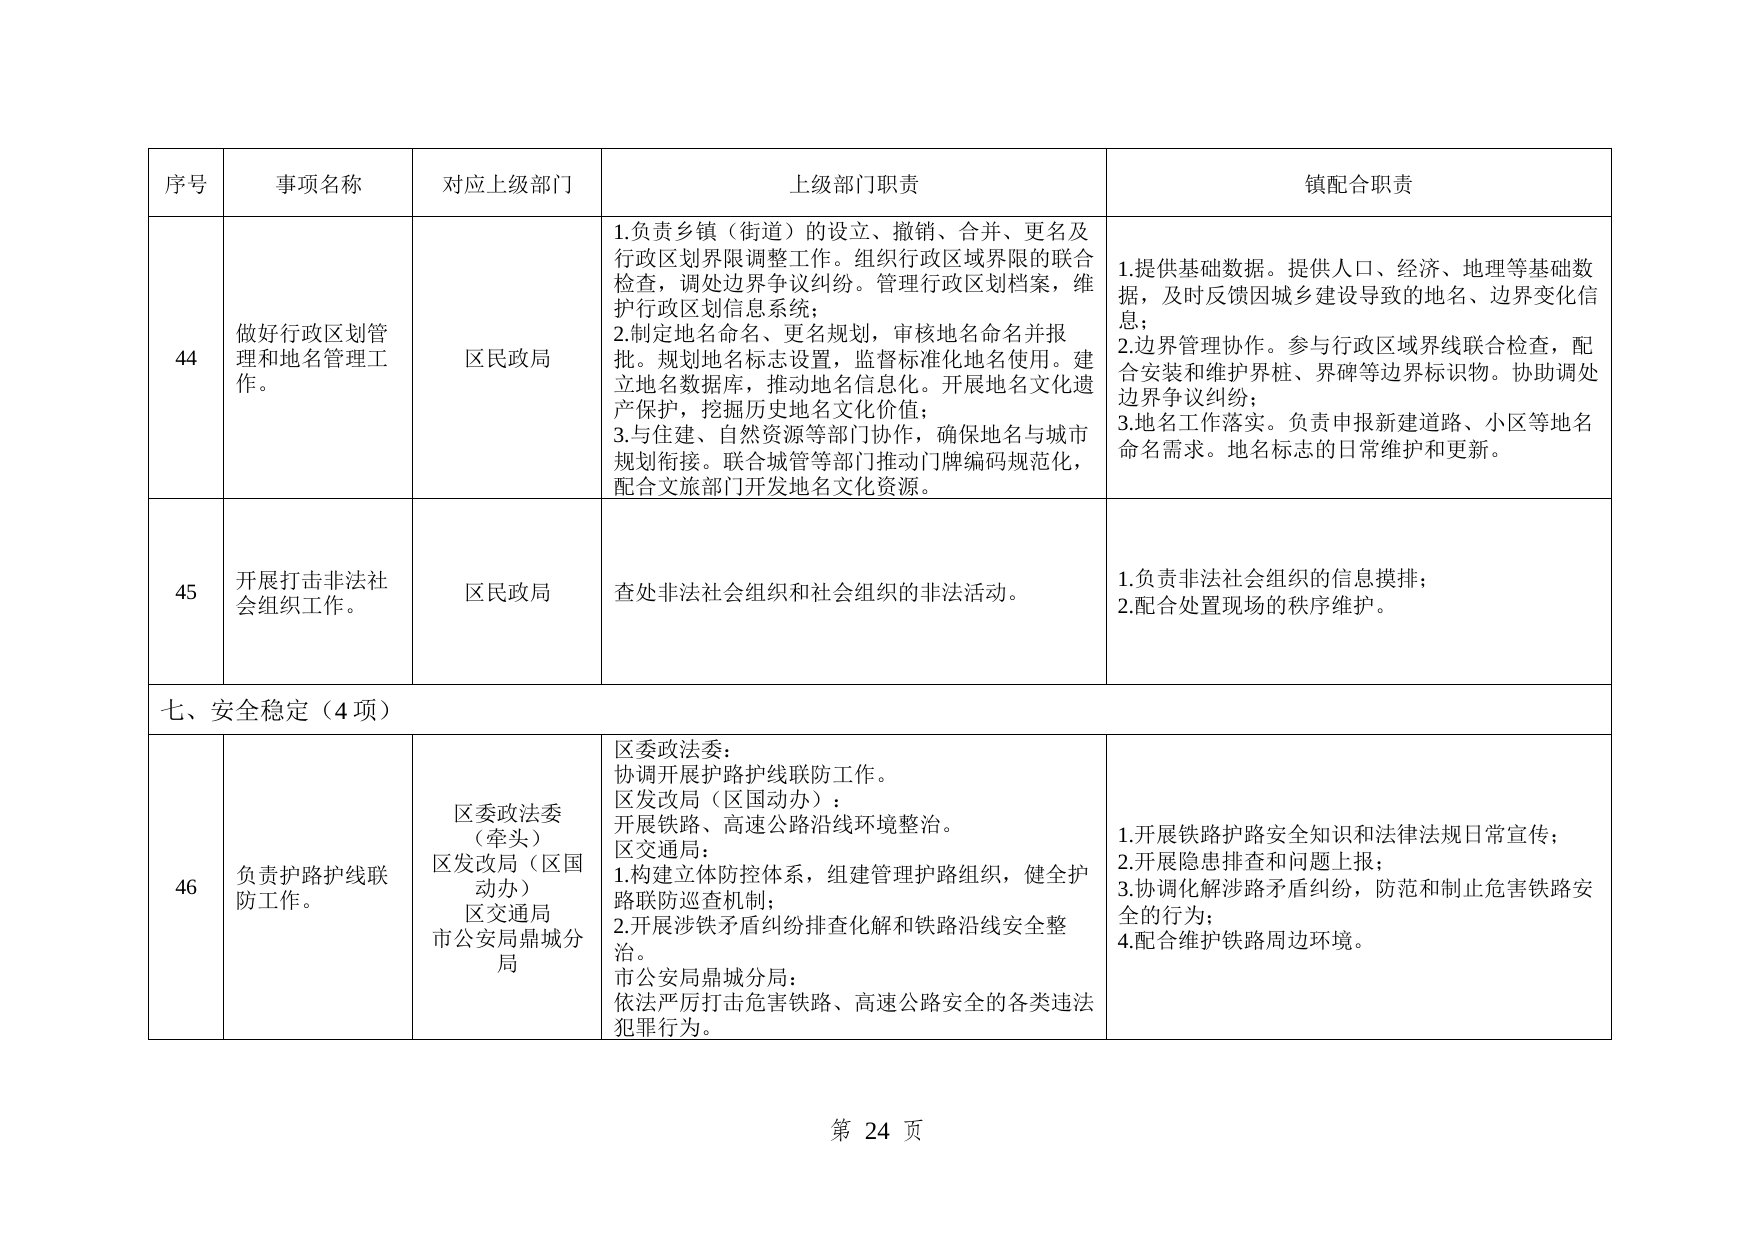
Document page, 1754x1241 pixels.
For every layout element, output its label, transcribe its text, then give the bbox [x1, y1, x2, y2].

table_cell 区民政局 [413, 217, 601, 498]
table_header 镇配合职责 [1107, 149, 1611, 216]
table_cell 1.负责非法社会组织的信息摸排； 2.配合处置现场的秩序维护。 [1107, 499, 1611, 684]
table_cell 1.开展铁路护路安全知识和法律法规日常宣传； 2.开展隐患排查和问题上报； 3.协调化解涉路矛盾纠纷，防范和制止危害铁路安全的行为； 4.配合维护铁路周边环境。 [1107, 735, 1611, 1039]
table_cell 1.提供基础数据。提供人口、经济、地理等基础数据，及时反馈因城乡建设导致的地名、边界变化信息； 2.边界管理协作。参与行政区域界线联合检查，配合安装和维护界桩、界碑等边界标识物。协助调处边界争议纠纷； 3.地名工作落实。负责申报新建道路、小区等地名命名需求。地名标志的日常维护和更新。 [1107, 217, 1611, 498]
table_cell 区民政局 [413, 499, 601, 684]
table_cell 开展打击非法社会组织工作。 [224, 499, 412, 684]
table_cell 46 [149, 735, 223, 1039]
table_cell 区委政法委 （牵头） 区发改局（区国动办） 区交通局 市公安局鼎城分局 [413, 735, 601, 1039]
table_header 序号 [149, 149, 223, 216]
table_cell 七、安全稳定（4项） [149, 685, 1611, 734]
table_cell 区委政法委： 协调开展护路护线联防工作。 区发改局（区国动办）： 开展铁路、高速公路沿线环境整治。 区交通局： 1.构建立体防控体系，组建管理护路组织，健全护路联防巡查机制； 2.开展涉铁矛盾纠纷排查化解和铁路沿线安全整治。 市公安局鼎城分局： 依法严厉打击危害铁路、高速公路安全的各类违法犯罪行为。 [602, 735, 1106, 1039]
table_cell 做好行政区划管理和地名管理工作。 [224, 217, 412, 498]
table_cell 44 [149, 217, 223, 498]
table_header 上级部门职责 [602, 149, 1106, 216]
table_cell 查处非法社会组织和社会组织的非法活动。 [602, 499, 1106, 684]
table_cell 45 [149, 499, 223, 684]
table_header 事项名称 [224, 149, 412, 216]
table_header 对应上级部门 [413, 149, 601, 216]
table_cell 1.负责乡镇（街道）的设立、撤销、合并、更名及行政区划界限调整工作。组织行政区域界限的联合检查，调处边界争议纠纷。管理行政区划档案，维护行政区划信息系统； 2.制定地名命名、更名规划，审核地名命名并报批。规划地名标志设置，监督标准化地名使用。建立地名数据库，推动地名信息化。开展地名文化遗产保护，挖掘历史地名文化价值； 3.与住建、自然资源等部门协作，确保地名与城市规划衔接。联合城管等部门推动门牌编码规范化，配合文旅部门开发地名文化资源。 [602, 217, 1106, 498]
table_cell 负责护路护线联防工作。 [224, 735, 412, 1039]
